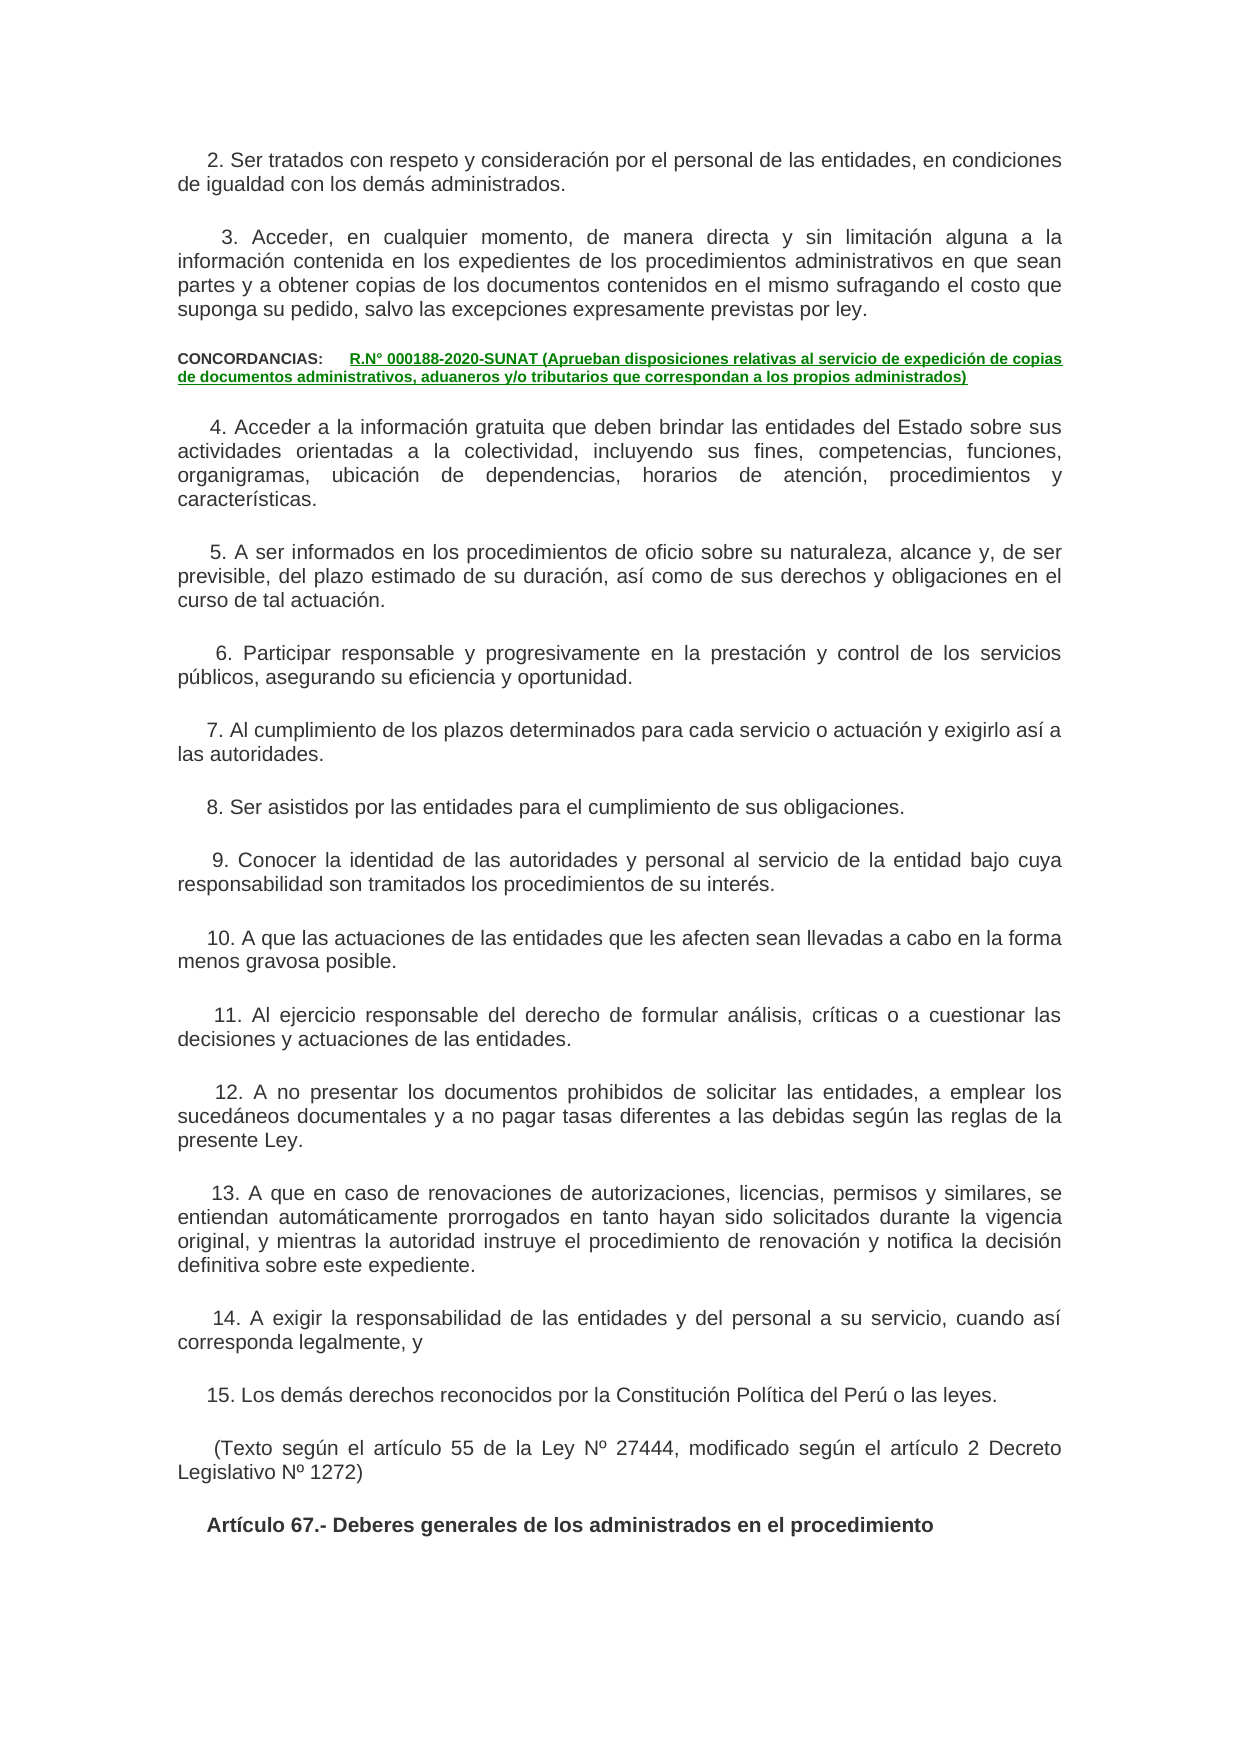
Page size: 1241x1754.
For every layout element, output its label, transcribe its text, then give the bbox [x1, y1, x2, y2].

text 14. A exigir la responsabilidad de las entidades y del personal a su servicio, cuando así corresponda legalmente, y [177, 1306, 1063, 1353]
text CONCORDANCIAS: R.N° 000188-2020-SUNAT (Aprueban disposiciones relativas al servicio de expedición de copias de documentos administrativos, aduaneros y/o tributarios que correspondan a los propios administrados) [177, 350, 1063, 386]
text 2. Ser tratados con respeto y consideración por el personal de las entidades, en condiciones de igualdad con los demás administrados. [177, 148, 1063, 196]
text 12. A no presentar los documentos prohibidos de solicitar las entidades, a emplear los sucedáneos documentales y a no pagar tasas diferentes a las debidas según las reglas de la presente Ley. [177, 1079, 1063, 1151]
text 6. Participar responsable y progresivamente en la prestación y control de los servicios públicos, asegurando su eficiencia y oportunidad. [177, 641, 1063, 689]
text Artículo 67.- Deberes generales de los administrados en el procedimiento [177, 1513, 1063, 1537]
text 9. Conocer la identidad de las autoridades y personal al servicio de la entidad bajo cuya responsabilidad son tramitados los procedimientos de su interés. [177, 848, 1063, 896]
text 5. A ser informados en los procedimientos de oficio sobre su naturaleza, alcance y, de ser previsible, del plazo estimado de su duración, así como de sus derechos y obligaciones en el curso de tal actuación. [177, 540, 1063, 612]
text 8. Ser asistidos por las entidades para el cumplimiento de sus obligaciones. [177, 795, 1063, 819]
text 10. A que las actuaciones de las entidades que les afecten sean llevadas a cabo en la forma menos gravosa posible. [177, 925, 1063, 973]
text 4. Acceder a la información gratuita que deben brindar las entidades del Estado sobre sus actividades orientadas a la colectividad, incluyendo sus fines, competencias, funciones, organigramas, ubicación de dependencias, horarios de atención, procedimientos y características. [177, 415, 1063, 511]
text 3. Acceder, en cualquier momento, de manera directa y sin limitación alguna a la información contenida en los expedientes de los procedimientos administrativos en que sean partes y a obtener copias de los documentos contenidos en el mismo sufragando el costo que suponga su pedido, salvo las excepciones expresamente previstas por ley. [177, 225, 1063, 321]
text 13. A que en caso de renovaciones de autorizaciones, licencias, permisos y similares, se entiendan automáticamente prorrogados en tanto hayan sido solicitados durante la vigencia original, y mientras la autoridad instruye el procedimiento de renovación y notifica la decisión definitiva sobre este expediente. [177, 1181, 1063, 1276]
text 15. Los demás derechos reconocidos por la Constitución Política del Perú o las leyes. [177, 1383, 1063, 1407]
text 7. Al cumplimiento de los plazos determinados para cada servicio o actuación y exigirlo así a las autoridades. [177, 718, 1063, 766]
text 11. Al ejercicio responsable del derecho de formular análisis, críticas o a cuestionar las decisiones y actuaciones de las entidades. [177, 1002, 1063, 1050]
text (Texto según el artículo 55 de la Ley Nº 27444, modificado según el artículo 2 Decreto Legislativo Nº 1272) [177, 1436, 1063, 1484]
